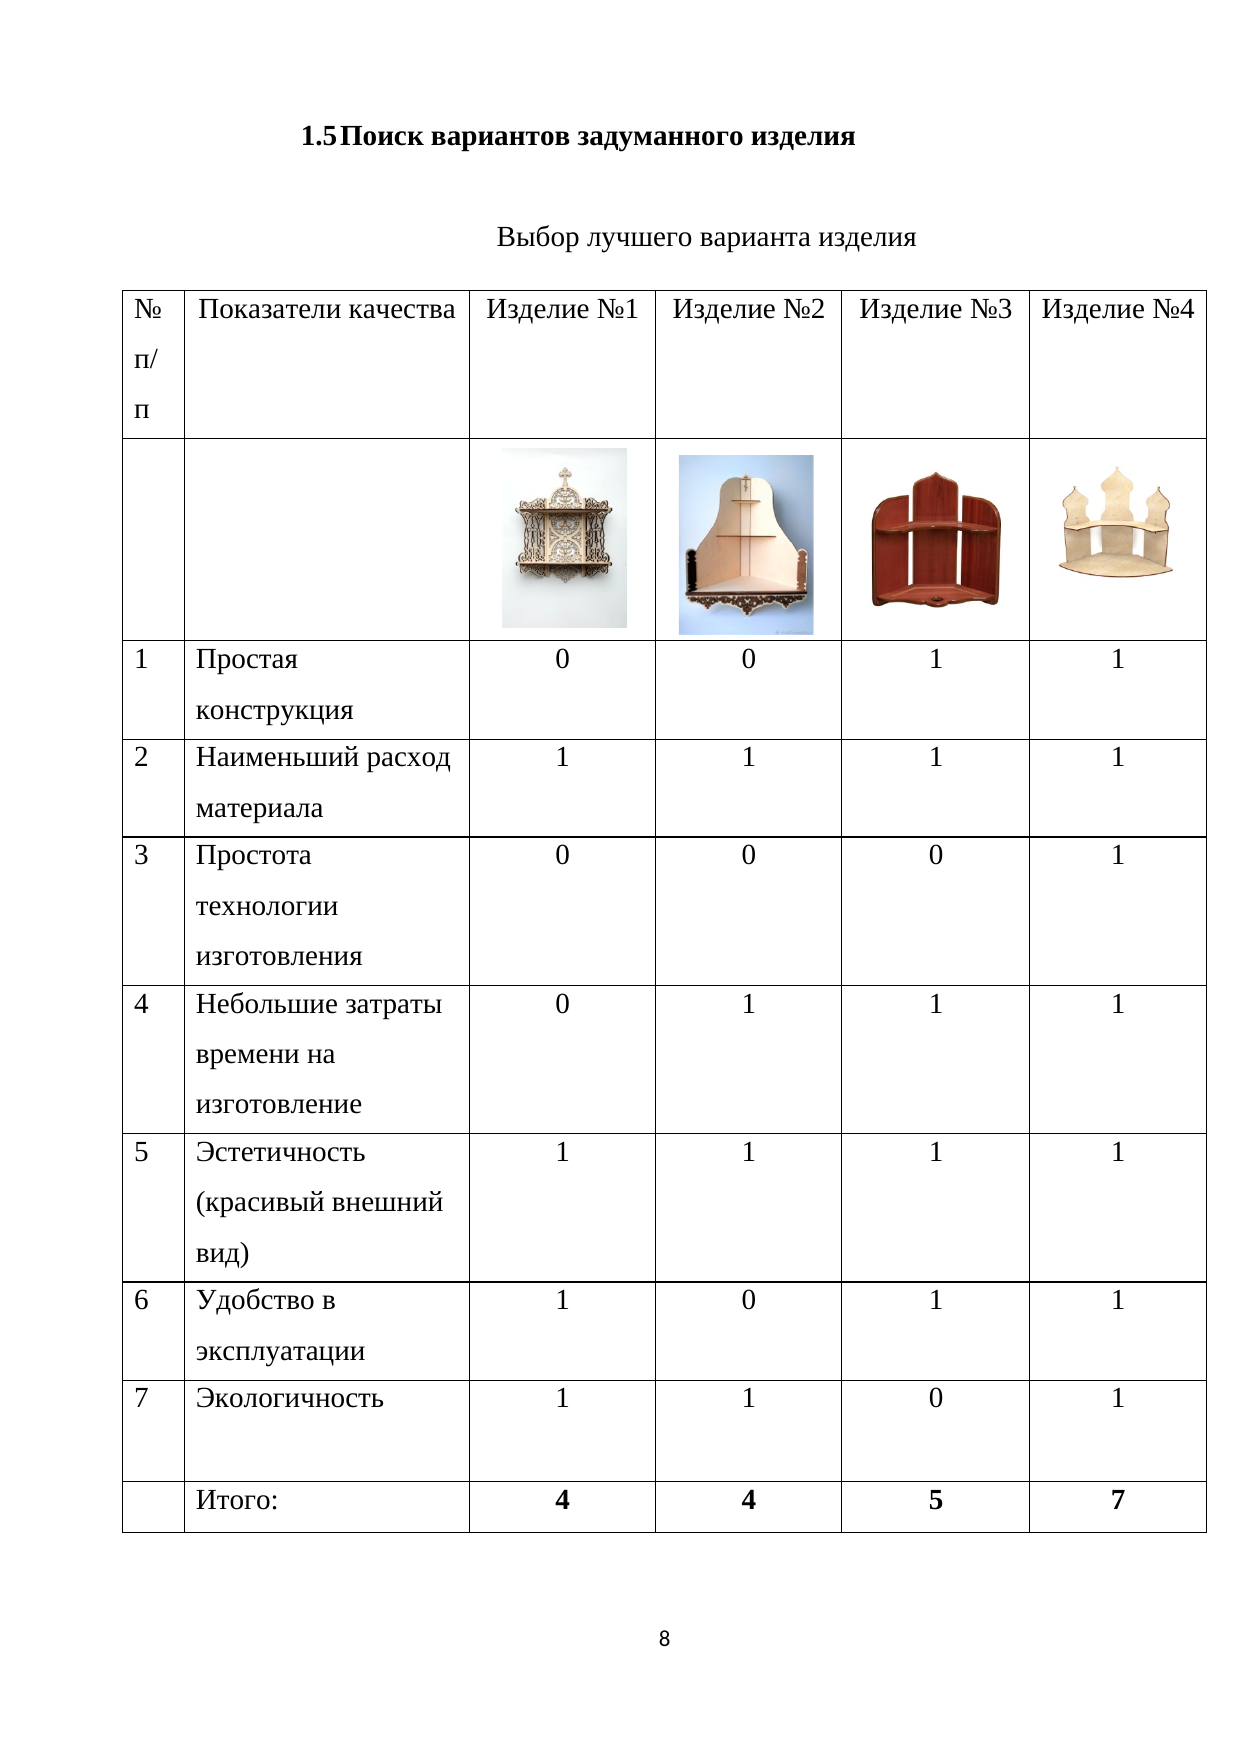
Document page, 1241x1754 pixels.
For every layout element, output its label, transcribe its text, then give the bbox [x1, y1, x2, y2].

table_cell Простота технологии изготовления [185, 838, 469, 985]
table_cell 1 [470, 1283, 655, 1379]
table_cell [123, 439, 184, 640]
table_header Изделие №2 [656, 291, 841, 438]
picture [678, 455, 814, 635]
table_cell 0 [656, 641, 841, 738]
table_cell 5 [123, 1134, 184, 1281]
table_cell 1 [842, 740, 1029, 836]
table_cell [123, 1482, 184, 1532]
table_cell 1 [1030, 641, 1206, 738]
table_cell 3 [123, 838, 184, 985]
table_cell 0 [470, 838, 655, 985]
table_cell 1 [842, 1134, 1029, 1281]
table_cell Удобство в эксплуатации [185, 1283, 469, 1379]
table_cell 1 [470, 740, 655, 836]
table_cell 1 [470, 1134, 655, 1281]
table_cell 4 [656, 1482, 841, 1532]
table_cell 7 [123, 1381, 184, 1481]
table_cell [842, 439, 1029, 640]
table_cell 1 [470, 1381, 655, 1481]
table_cell 1 [842, 641, 1029, 738]
table_cell 1 [1030, 740, 1206, 836]
table_cell 0 [470, 986, 655, 1133]
table_cell 1 [123, 641, 184, 738]
table_header Изделие №1 [470, 291, 655, 438]
table_cell 0 [842, 1381, 1029, 1481]
table_cell 4 [470, 1482, 655, 1532]
table_cell [1030, 439, 1206, 640]
table_cell 0 [656, 838, 841, 985]
table_cell Итого: [185, 1482, 469, 1532]
table_cell 1 [1030, 1381, 1206, 1481]
table_cell 0 [656, 1283, 841, 1379]
table_header № п/п [123, 291, 184, 438]
table_cell 1 [656, 1381, 841, 1481]
table_cell 2 [123, 740, 184, 836]
table_cell 6 [123, 1283, 184, 1379]
table_cell 1 [842, 986, 1029, 1133]
table_cell [185, 439, 469, 640]
table_cell 4 [123, 986, 184, 1133]
table_cell 1 [656, 740, 841, 836]
table_cell 0 [470, 641, 655, 738]
picture [496, 448, 632, 628]
table_cell Небольшие затраты времени на изготовление [185, 986, 469, 1133]
table_cell 1 [1030, 1283, 1206, 1379]
table_cell 1 [656, 986, 841, 1133]
list Выбор лучшего варианта изделия [262, 219, 1152, 252]
table_cell 1 [1030, 838, 1206, 985]
table_cell 7 [1030, 1482, 1206, 1532]
list Поиск вариантов задуманного изделия [301, 118, 1152, 152]
table_cell Экологичность [185, 1381, 469, 1481]
table_header Изделие №3 [842, 291, 1029, 438]
table_cell 1 [1030, 1134, 1206, 1281]
table_cell Простая конструкция [185, 641, 469, 738]
table_cell 1 [842, 1283, 1029, 1379]
table_cell 0 [842, 838, 1029, 985]
table_cell 5 [842, 1482, 1029, 1532]
table_cell 1 [656, 1134, 841, 1281]
table_cell 1 [1030, 986, 1206, 1133]
table_cell Наименьший расход материала [185, 740, 469, 836]
table_cell [656, 439, 841, 640]
picture [863, 455, 1008, 631]
table_header Показатели качества [185, 291, 469, 438]
picture [1039, 448, 1197, 604]
table_cell [470, 439, 655, 640]
table_header Изделие №4 [1030, 291, 1206, 438]
table_cell Эстетичность (красивый внешний вид) [185, 1134, 469, 1281]
